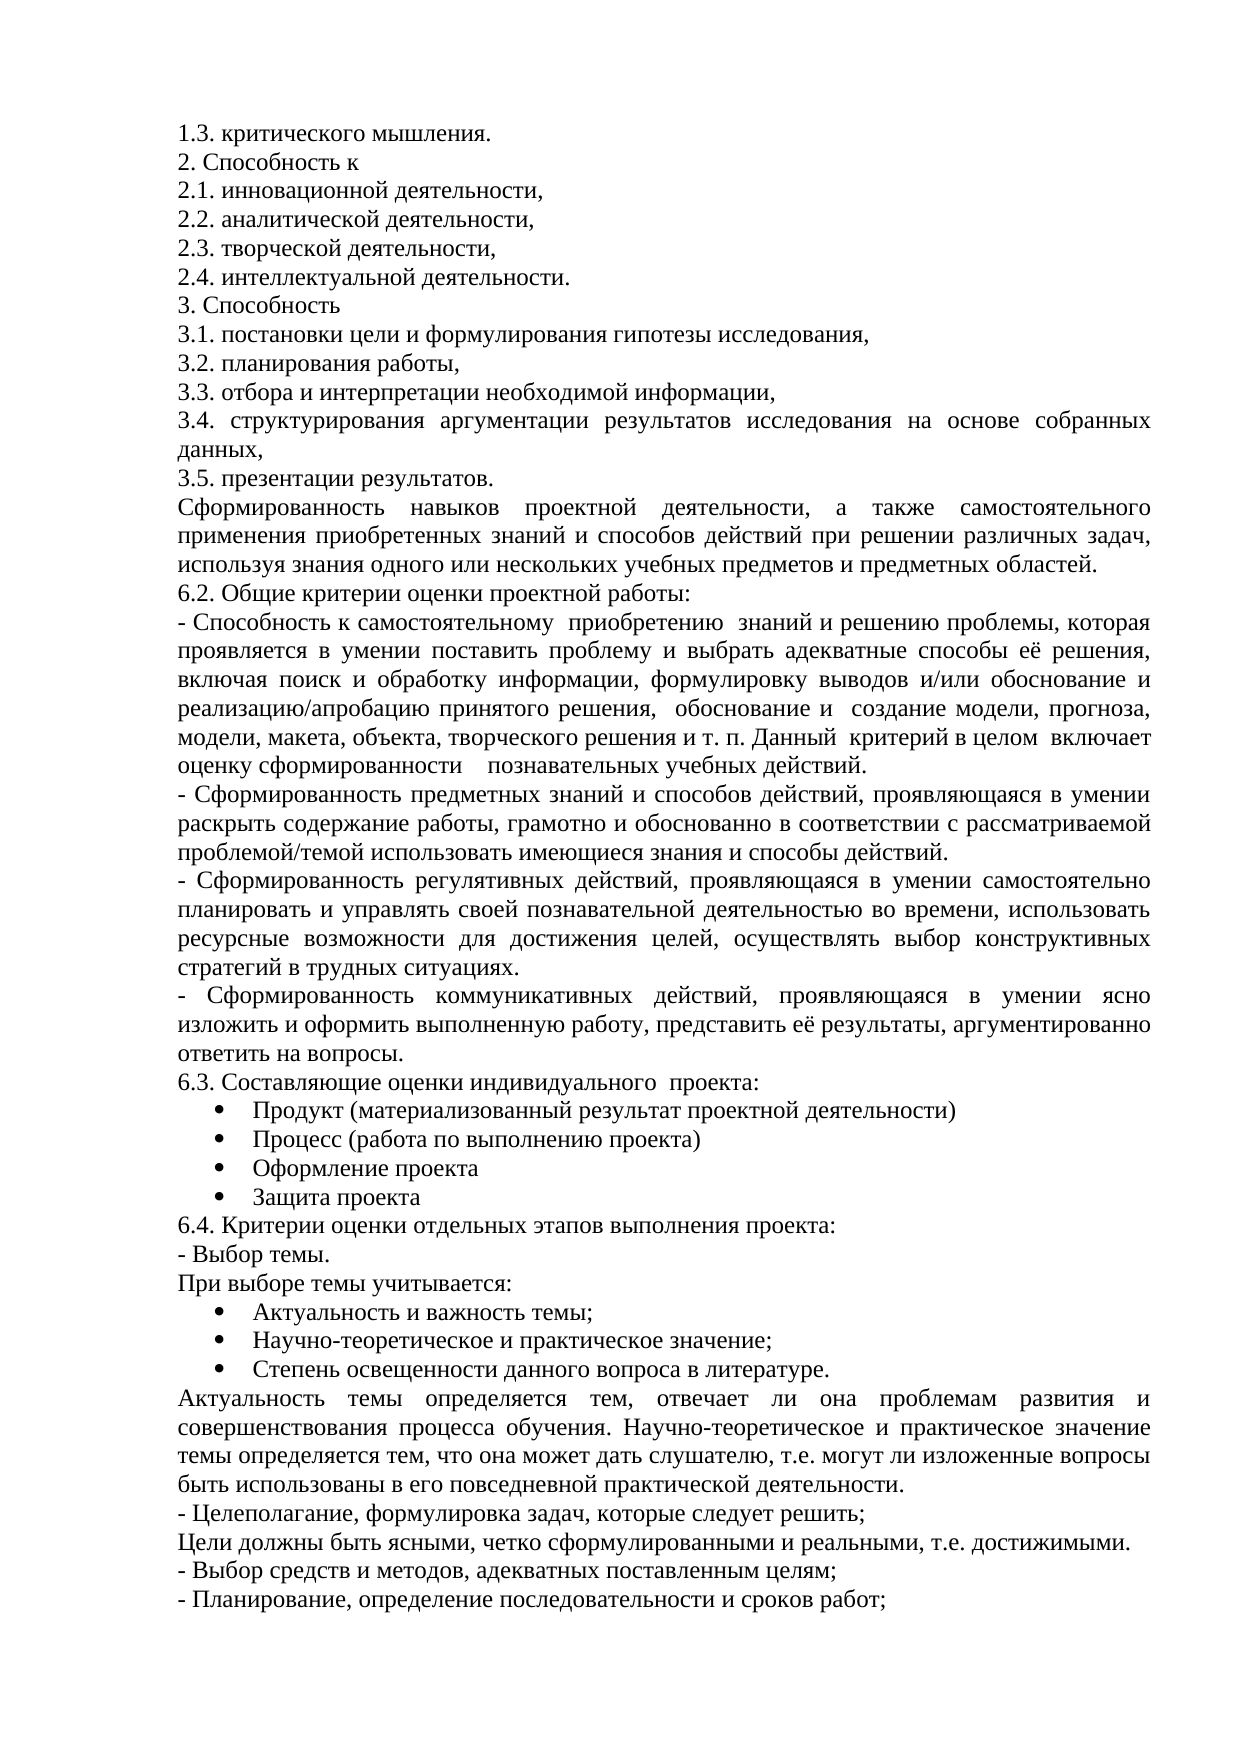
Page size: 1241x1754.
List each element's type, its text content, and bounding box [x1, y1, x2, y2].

text 3. Способность [177, 291, 1152, 319]
text 3.4. структурирования аргументации результатов исследования на основе собранных данных, [177, 406, 1152, 463]
text - Выбор темы. [177, 1239, 1152, 1268]
text 6.4. Критерии оценки отдельных этапов выполнения проекта: [177, 1211, 1152, 1239]
text 2. Способность к [177, 147, 1152, 176]
list Процесс (работа по выполнению проекта) [215, 1124, 1152, 1153]
text 3.1. постановки цели и формулирования гипотезы исследования, [177, 319, 1152, 348]
text 2.3. творческой деятельности, [177, 233, 1152, 262]
text - Выбор средств и методов, адекватных поставленным целям; [177, 1556, 1152, 1584]
text - Сформированность регулятивных действий, проявляющаяся в умении самостоятельно планировать и управлять своей познавательной деятельностью во времени, использовать ресурсные возможности для достижения целей, осуществлять выбор конструктивных стратегий в трудных ситуациях. [177, 866, 1152, 981]
text 3.3. отбора и интерпретации необходимой информации, [177, 377, 1152, 406]
list Научно-теоретическое и практическое значение; [215, 1326, 1152, 1354]
list Актуальность и важность темы; [215, 1297, 1152, 1326]
text - Сформированность предметных знаний и способов действий, проявляющаяся в умении раскрыть содержание работы, грамотно и обоснованно в соответствии с рассматриваемой проблемой/темой использовать имеющиеся знания и способы действий. [177, 779, 1152, 866]
text Актуальность темы определяется тем, отвечает ли она проблемам развития и совершенствования процесса обучения. Научно-теоретическое и практическое значение темы определяется тем, что она может дать слушателю, т.е. могут ли изложенные вопросы быть использованы в его повседневной практической деятельности. [177, 1383, 1152, 1498]
list Степень освещенности данного вопроса в литературе. [215, 1354, 1152, 1383]
text 3.5. презентации результатов. [177, 463, 1152, 492]
text 2.1. инновационной деятельности, [177, 176, 1152, 204]
text 2.4. интеллектуальной деятельности. [177, 262, 1152, 291]
text - Планирование, определение последовательности и сроков работ; [177, 1584, 1152, 1613]
text Сформированность навыков проектной деятельности, а также самостоятельного применения приобретенных знаний и способов действий при решении различных задач, используя знания одного или нескольких учебных предметов и предметных областей. [177, 492, 1152, 578]
text 3.2. планирования работы, [177, 348, 1152, 377]
text 1.3. критического мышления. [177, 118, 1152, 147]
list Защита проекта [215, 1182, 1152, 1211]
list Продукт (материализованный результат проектной деятельности) [215, 1096, 1152, 1124]
text - Целеполагание, формулировка задач, которые следует решить; [177, 1498, 1152, 1527]
text - Способность к самостоятельному приобретению знаний и решению проблемы, которая проявляется в умении поставить проблему и выбрать адекватные способы её решения, включая поиск и обработку информации, формулировку выводов и/или обоснование и реализацию/апробацию принятого решения, обоснование и создание модели, прогноза, модели, макета, объекта, творческого решения и т. п. Данный критерий в целом включает оценку сформированности познавательных учебных действий. [177, 607, 1152, 779]
text 6.3. Составляющие оценки индивидуального проекта: [177, 1067, 1152, 1096]
text - Сформированность коммуникативных действий, проявляющаяся в умении ясно изложить и оформить выполненную работу, представить её результаты, аргументированно ответить на вопросы. [177, 981, 1152, 1067]
text 6.2. Общие критерии оценки проектной работы: [177, 578, 1152, 607]
text 2.2. аналитической деятельности, [177, 204, 1152, 233]
text Цели должны быть ясными, четко сформулированными и реальными, т.е. достижимыми. [177, 1527, 1152, 1556]
list Оформление проекта [215, 1153, 1152, 1182]
text При выборе темы учитывается: [177, 1268, 1152, 1297]
